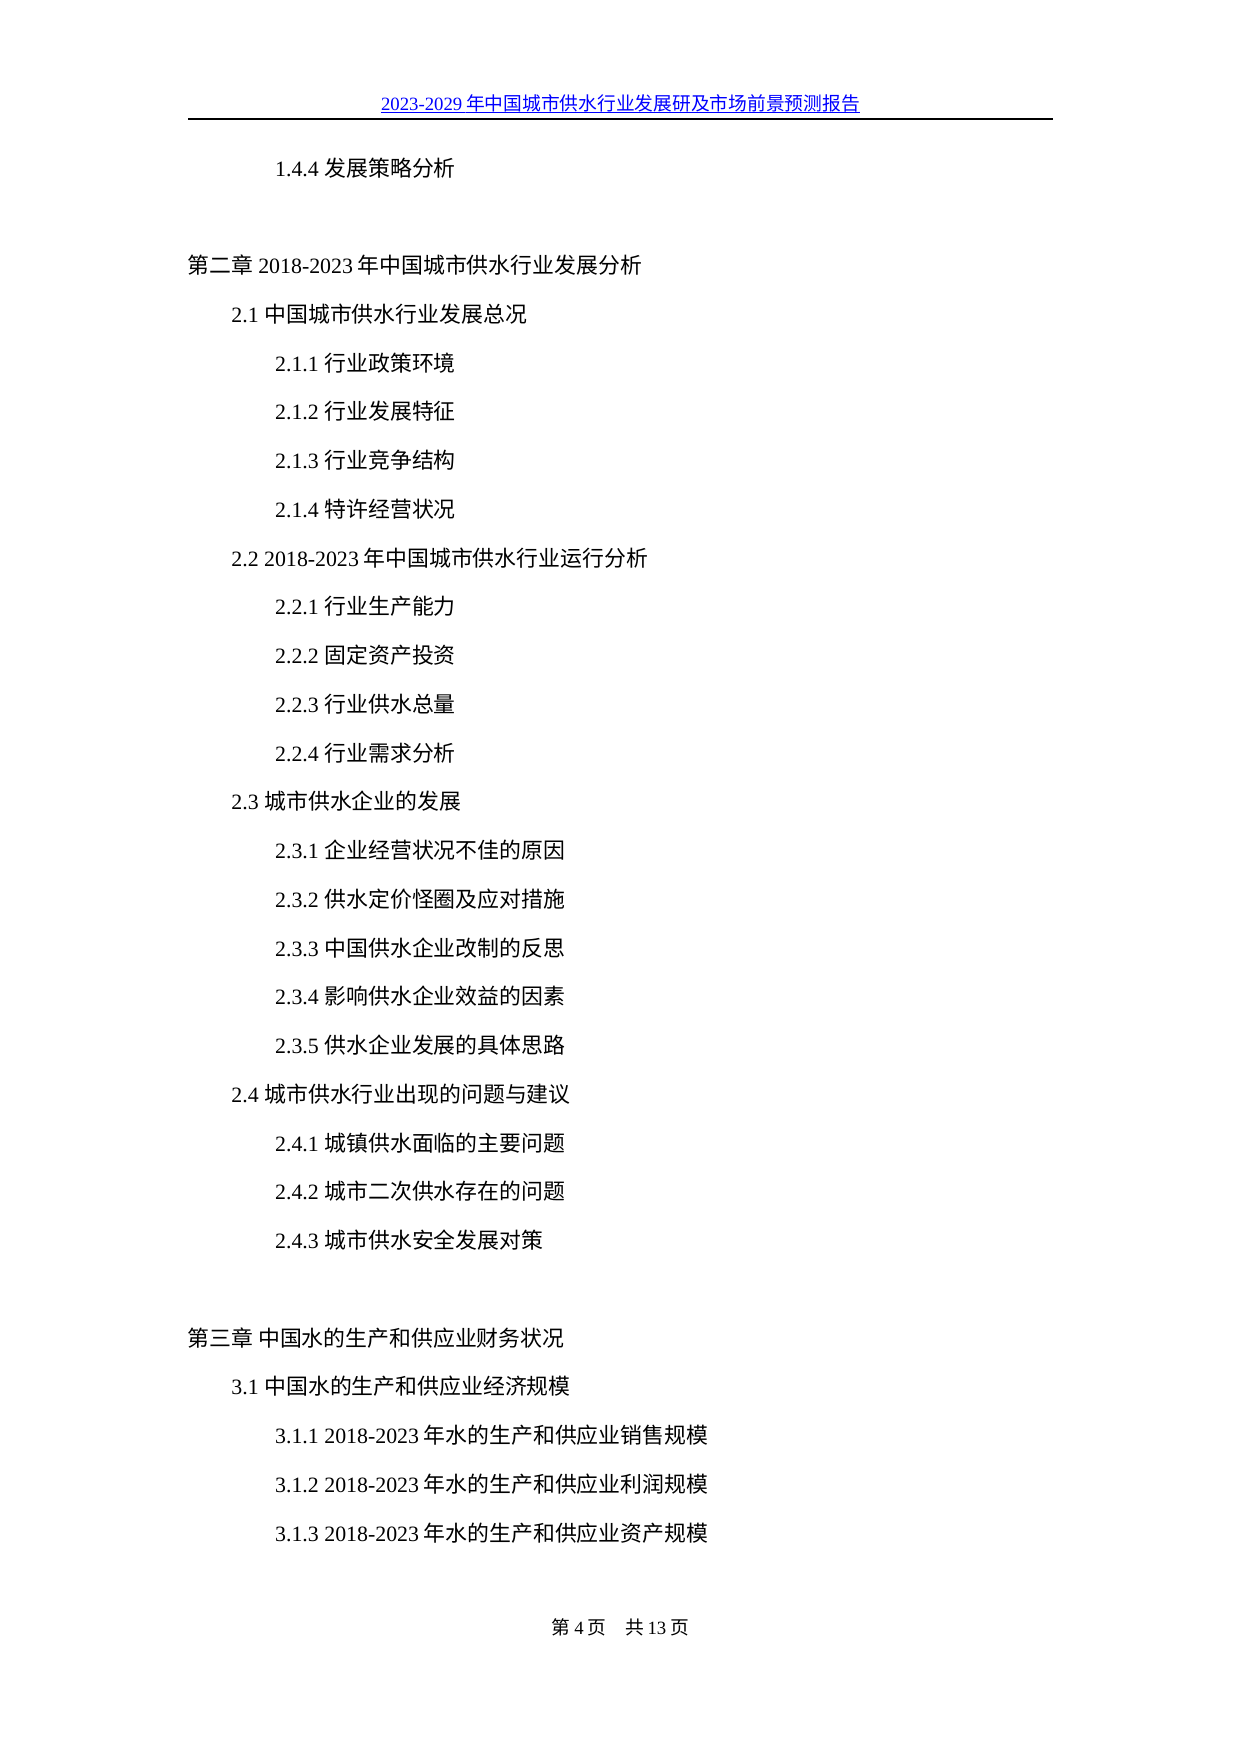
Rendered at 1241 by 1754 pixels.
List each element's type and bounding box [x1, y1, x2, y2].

text [187, 150, 1053, 1548]
